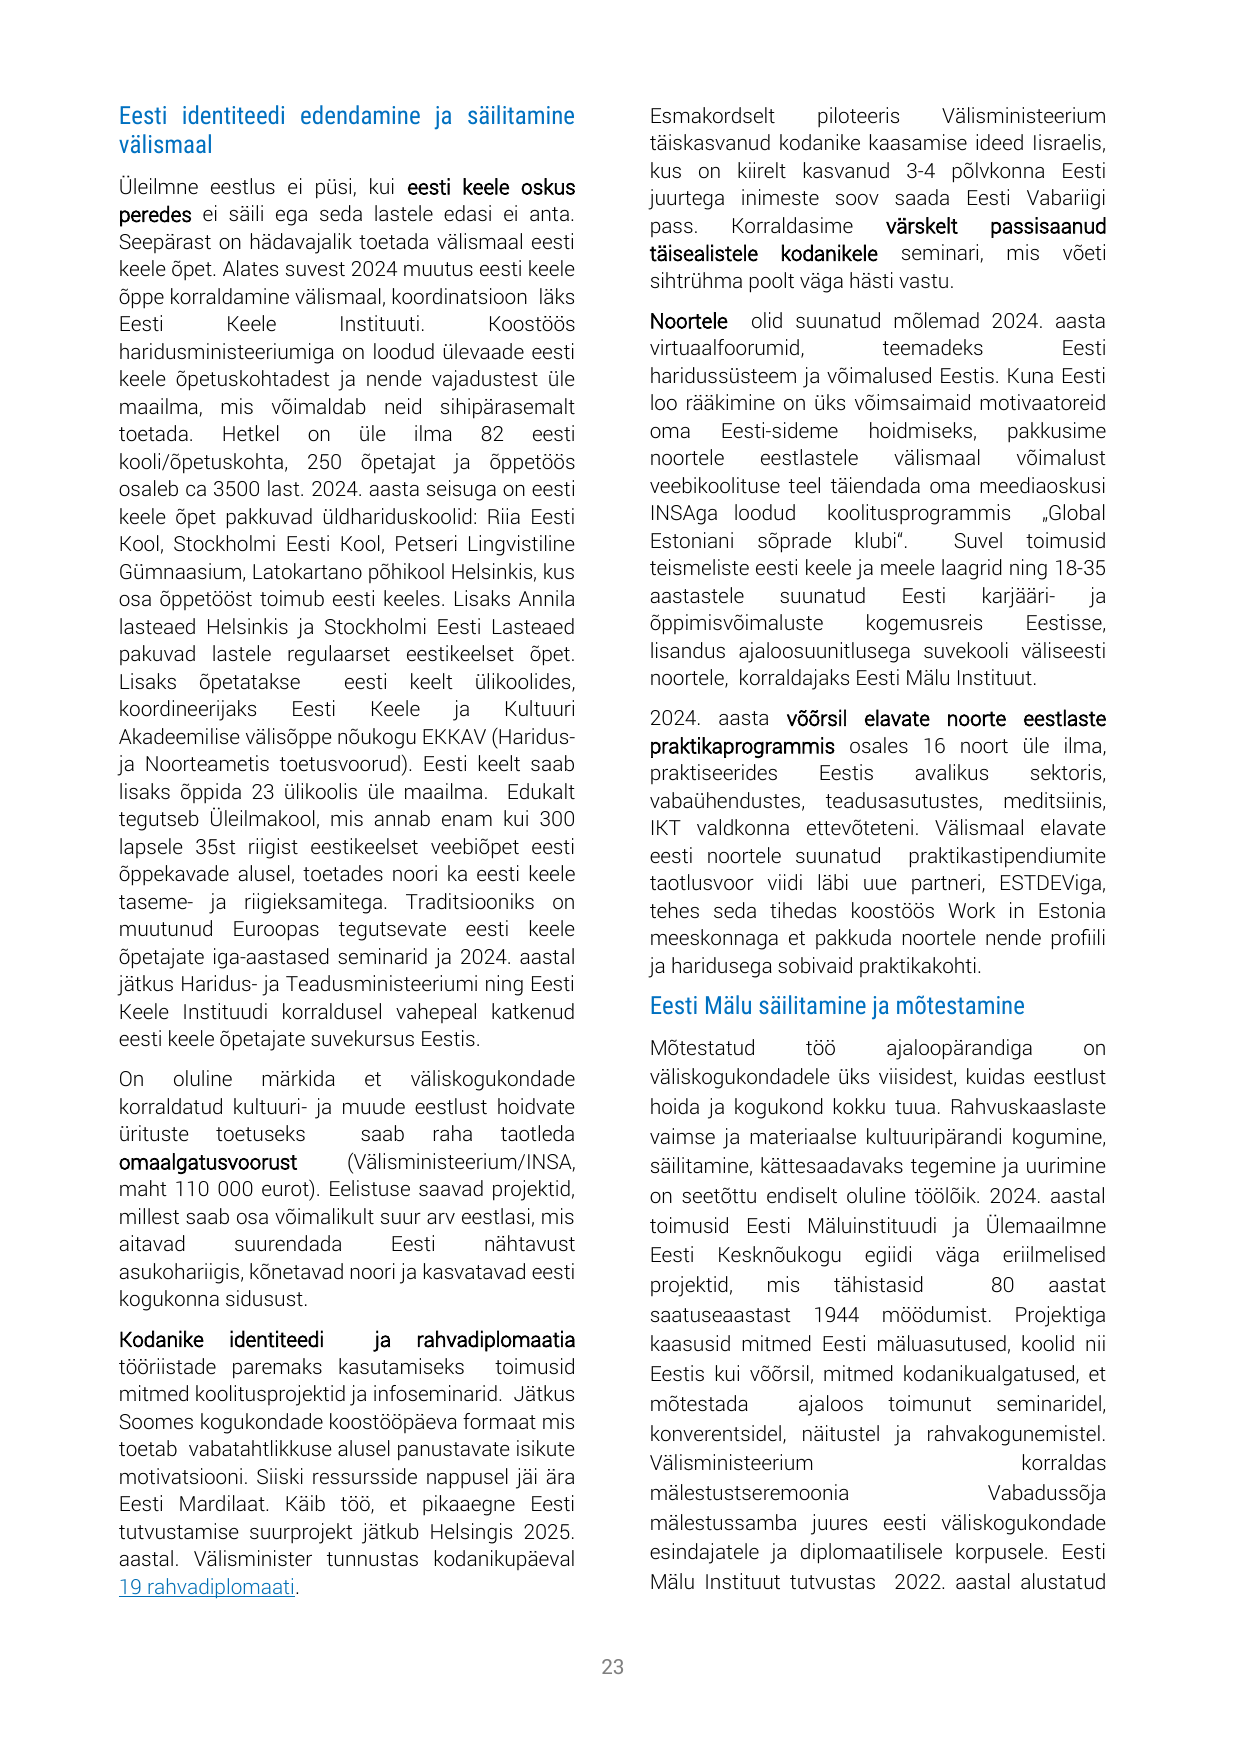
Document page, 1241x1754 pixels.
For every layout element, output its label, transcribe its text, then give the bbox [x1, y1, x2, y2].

text Esmakordselt piloteeris Välisministeerium täiskasvanud kodanike kaasamise ideed Iisraelis, kus on kiirelt kasvanud 3-4 põlvkonna Eesti juurtega inimeste soov saada Eesti Vabariigi pass. Korraldasime värskelt passisaanud täisealistele kodanikele seminari, mis võeti sihtrühma poolt väga hästi vastu. [649, 101, 1107, 294]
text 2024. aasta võõrsil elavate noorte eestlaste praktikaprogrammis osales 16 noort üle ilma, praktiseerides Eestis avalikus sektoris, vabaühendustes, teadusasutustes, meditsiinis, IKT valdkonna ettevõteteni. Välismaal elavate eesti noortele suunatud praktikastipendiumite taotlusvoor viidi läbi uue partneri, ESTDEViga, tehes seda tihedas koostöös Work in Estonia meeskonnaga et pakkuda noortele nende profiili ja haridusega sobivaid praktikakohti. [649, 704, 1107, 979]
text Noortele olid suunatud mõlemad 2024. aasta virtuaalfoorumid, teemadeks Eesti haridussüsteem ja võimalused Eestis. Kuna Eesti loo rääkimine on üks võimsaimaid motivaatoreid oma Eesti-sideme hoidmiseks, pakkusime noortele eestlastele välismaal võimalust veebikoolituse teel täiendada oma meediaoskusi INSAga loodud koolitusprogrammis „Global Estoniani sõprade klubi“. Suvel toimusid teismeliste eesti keele ja meele laagrid ning 18-35 aastastele suunatud Eesti karjääri- ja õppimisvõimaluste kogemusreis Eestisse, lisandus ajaloosuunitlusega suvekooli väliseesti noortele, korraldajaks Eesti Mälu Instituut. [649, 306, 1107, 691]
text On oluline märkida et väliskogukondade korraldatud kultuuri- ja muude eestlust hoidvate ürituste toetuseks saab raha taotleda omaalgatusvoorust (Välisministeerium/INSA, maht 110 000 eurot). Eelistuse saavad projektid, millest saab osa võimalikult suur arv eestlasi, mis aitavad suurendada Eesti nähtavust asukohariigis, kõnetavad noori ja kasvatavad eesti kogukonna sidusust. [119, 1065, 576, 1312]
text Eesti Mälu säilitamine ja mõtestamine [649, 991, 1107, 1021]
text Kodanike identiteedi ja rahvadiplomaatia tööriistade paremaks kasutamiseks toimusid mitmed koolitusprojektid ja infoseminarid. Jätkus Soomes kogukondade koostööpäeva formaat mis toetab vabatahtlikkuse alusel panustavate isikute motivatsiooni. Siiski ressursside nappusel jäi ära Eesti Mardilaat. Käib töö, et pikaaegne Eesti tutvustamise suurprojekt jätkub Helsingis 2025. aastal. Välisminister tunnustas kodanikupäeval 19 rahvadiplomaati. [119, 1325, 576, 1600]
text Üleilmne eestlus ei püsi, kui eesti keele oskus peredes ei säili ega seda lastele edasi ei anta. Seepärast on hädavajalik toetada välismaal eesti keele õpet. Alates suvest 2024 muutus eesti keele õppe korraldamine välismaal, koordinatsioon läks Eesti Keele Instituuti. Koostöös haridusministeeriumiga on loodud ülevaade eesti keele õpetuskohtadest ja nende vajadustest üle maailma, mis võimaldab neid sihipärasemalt toetada. Hetkel on üle ilma 82 eesti kooli/õpetuskohta, 250 õpetajat ja õppetöös osaleb ca 3500 last. 2024. aasta seisuga on eesti keele õpet pakkuvad üldhariduskoolid: Riia Eesti Kool, Stockholmi Eesti Kool, Petseri Lingvistiline Gümnaasium, Latokartano põhikool Helsinkis, kus osa õppetööst toimub eesti keeles. Lisaks Annila lasteaed Helsinkis ja Stockholmi Eesti Lasteaed pakuvad lastele regulaarset eestikeelset õpet. Lisaks õpetatakse eesti keelt ülikoolides, koordineerijaks Eesti Keele ja Kultuuri Akadeemilise välisõppe nõukogu EKKAV (Haridus- ja Noorteametis toetusvoorud). Eesti keelt saab lisaks õppida 23 ülikoolis üle maailma. Edukalt tegutseb Üleilmakool, mis annab enam kui 300 lapsele 35st riigist eestikeelset veebiõpet eesti õppekavade alusel, toetades noori ka eesti keele taseme- ja riigieksamitega. Traditsiooniks on muutunud Euroopas tegutsevate eesti keele õpetajate iga-aastased seminarid ja 2024. aastal jätkus Haridus- ja Teadusministeeriumi ning Eesti Keele Instituudi korraldusel vahepeal katkenud eesti keele õpetajate suvekursus Eestis. [119, 172, 576, 1052]
text Eesti identiteedi edendamine ja säilitamine välismaal [119, 101, 576, 160]
